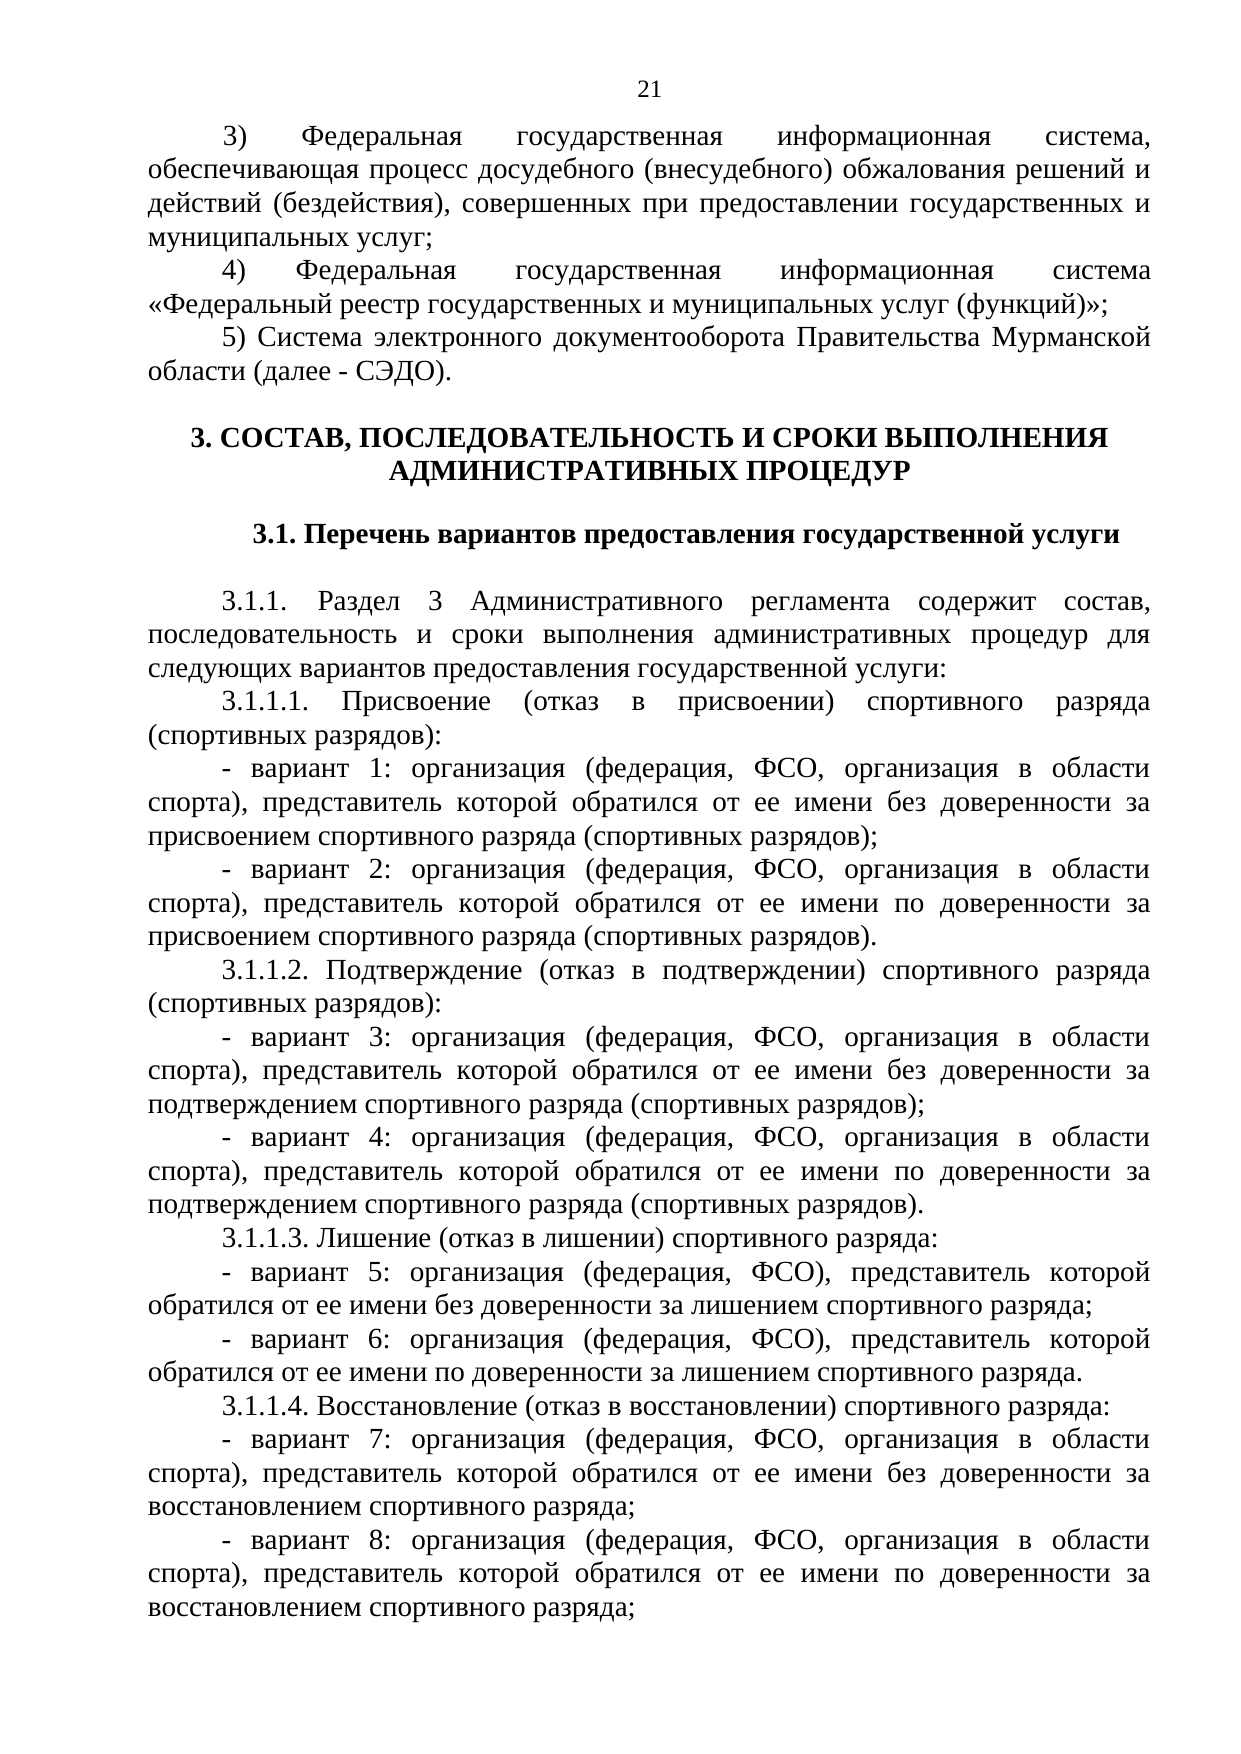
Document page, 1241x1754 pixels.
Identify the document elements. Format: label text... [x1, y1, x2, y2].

text - вариант 2: организация (федерация, ФСО, организация в области спорта), представитель которой обратился от ее имени по доверенности за присвоением спортивного разряда (спортивных разрядов). [148, 851, 1152, 952]
text 3) Федеральная государственная информационная система, обеспечивающая процесс досудебного (внесудебного) обжалования решений и действий (бездействия), совершенных при предоставлении государственных и муниципальных услуг; [148, 118, 1152, 252]
text 3.1. Перечень вариантов предоставления государственной услуги [148, 516, 1152, 549]
text - вариант 5: организация (федерация, ФСО), представитель которой обратился от ее имени без доверенности за лишением спортивного разряда; [148, 1254, 1152, 1321]
text - вариант 7: организация (федерация, ФСО, организация в области спорта), представитель которой обратился от ее имени без доверенности за восстановлением спортивного разряда; [148, 1421, 1152, 1522]
text - вариант 3: организация (федерация, ФСО, организация в области спорта), представитель которой обратился от ее имени без доверенности за подтверждением спортивного разряда (спортивных разрядов); [148, 1019, 1152, 1119]
text 3. СОСТАВ, ПОСЛЕДОВАТЕЛЬНОСТЬ И СРОКИ ВЫПОЛНЕНИЯ АДМИНИСТРАТИВНЫХ ПРОЦЕДУР [148, 420, 1152, 487]
text 5) Система электронного документооборота Правительства Мурманской области (далее - СЭДО). [148, 319, 1152, 386]
text 3.1.1.1. Присвоение (отказ в присвоении) спортивного разряда (спортивных разрядов): [148, 683, 1152, 751]
text 4) Федеральная государственная информационная система «Федеральный реестр государственных и муниципальных услуг (функций)»; [148, 252, 1152, 319]
text - вариант 8: организация (федерация, ФСО, организация в области спорта), представитель которой обратился от ее имени по доверенности за восстановлением спортивного разряда; [148, 1522, 1152, 1623]
text - вариант 4: организация (федерация, ФСО, организация в области спорта), представитель которой обратился от ее имени по доверенности за подтверждением спортивного разряда (спортивных разрядов). [148, 1119, 1152, 1220]
text - вариант 1: организация (федерация, ФСО, организация в области спорта), представитель которой обратился от ее имени без доверенности за присвоением спортивного разряда (спортивных разрядов); [148, 751, 1152, 851]
text 3.1.1.4. Восстановление (отказ в восстановлении) спортивного разряда: [148, 1388, 1152, 1421]
text - вариант 6: организация (федерация, ФСО), представитель которой обратился от ее имени по доверенности за лишением спортивного разряда. [148, 1321, 1152, 1388]
text 3.1.1.2. Подтверждение (отказ в подтверждении) спортивного разряда (спортивных разрядов): [148, 952, 1152, 1019]
text 3.1.1. Раздел 3 Административного регламента содержит состав, последовательность и сроки выполнения административных процедур для следующих вариантов предоставления государственной услуги: [148, 583, 1152, 683]
text 3.1.1.3. Лишение (отказ в лишении) спортивного разряда: [148, 1220, 1152, 1254]
